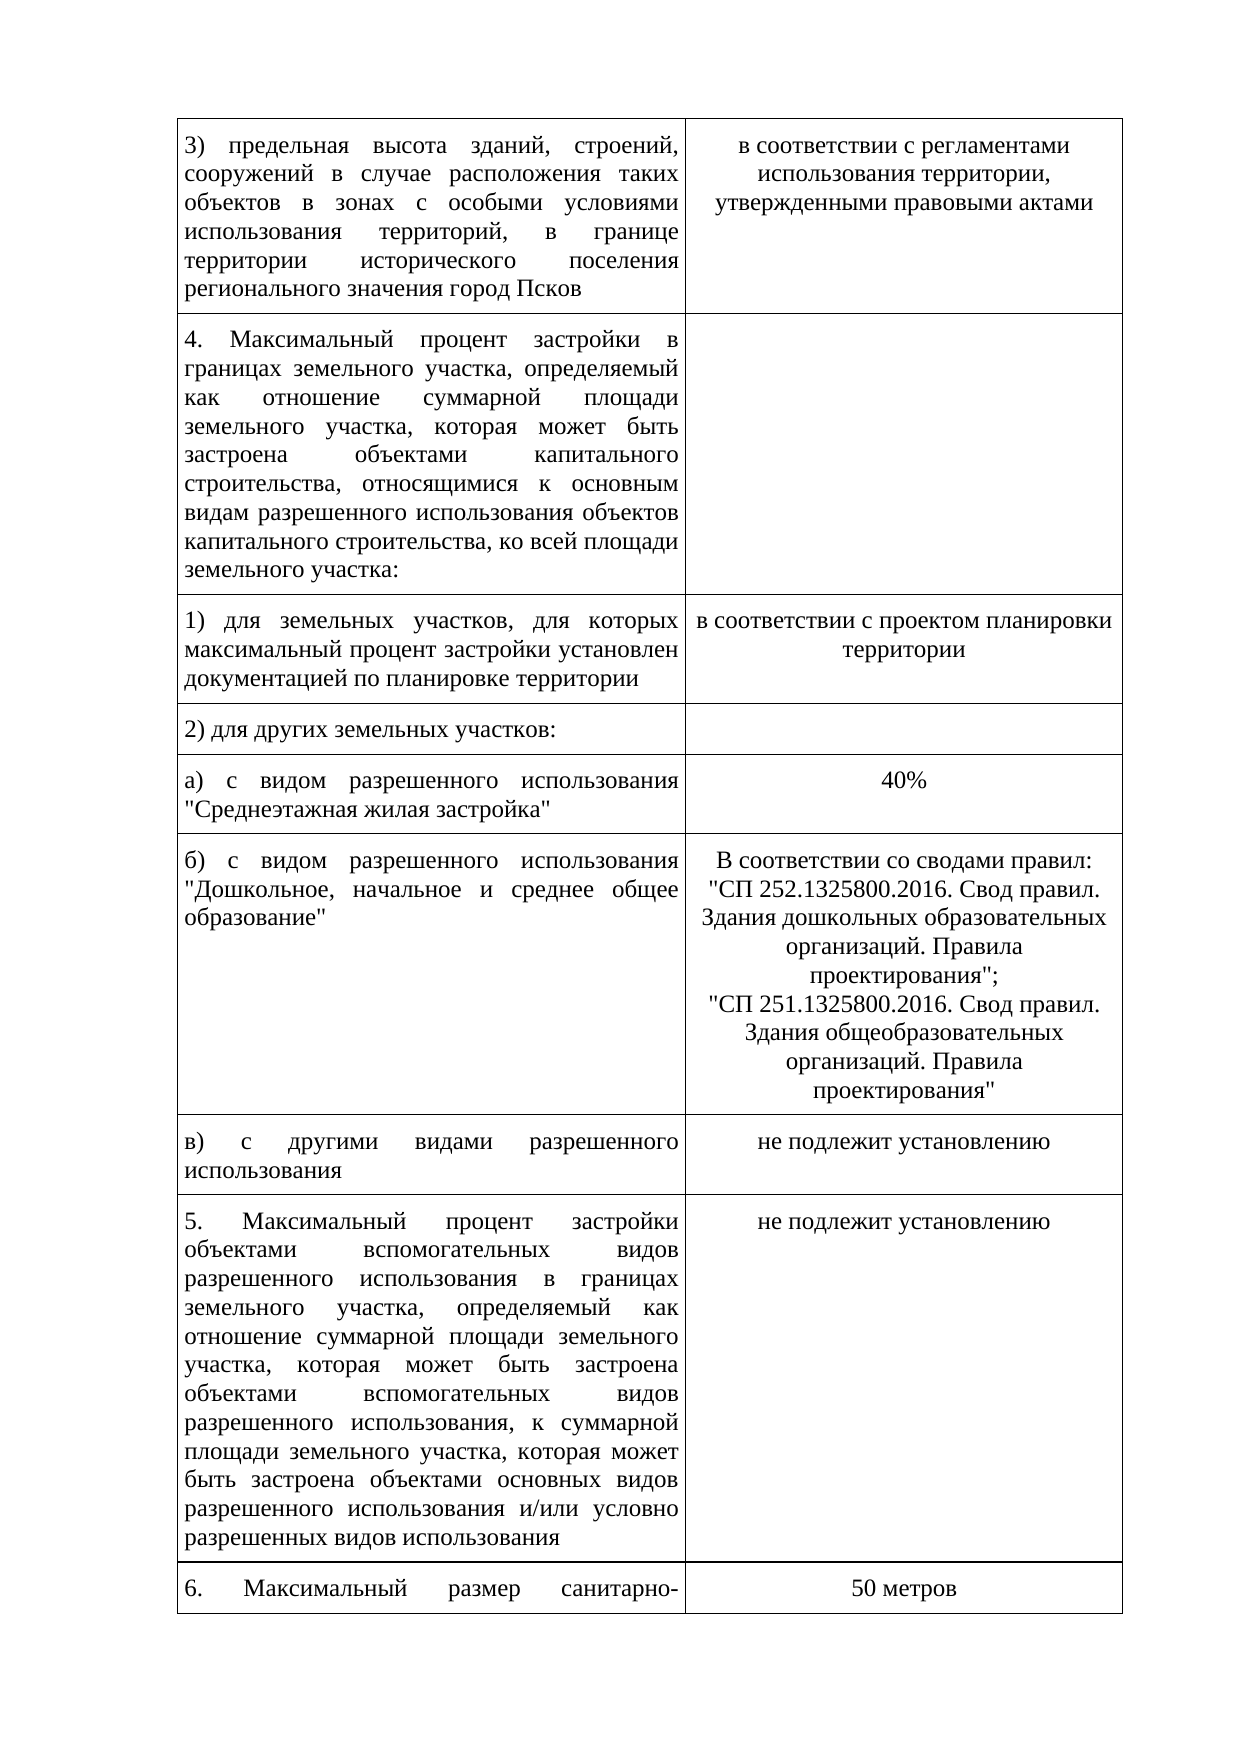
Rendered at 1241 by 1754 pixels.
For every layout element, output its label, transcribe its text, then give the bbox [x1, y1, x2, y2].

table_cell 1) для земельных участков, для которых максимальный процент застройки установлен документацией по планировке территории [178, 595, 685, 702]
table_cell 40% [686, 755, 1122, 833]
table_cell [178, 1563, 685, 1612]
table_cell в соответствии с регламентами использования территории, утвержденными правовыми актами [686, 119, 1122, 313]
table_cell 4. Максимальный процент застройки в границах земельного участка, определяемый как отношение суммарной площади земельного участка, которая может быть застроена объектами капитального строительства, относящимися к основным видам разрешенного использования объектов капитального строительства, ко всей площади земельного участка: [178, 314, 685, 594]
table_cell в соответствии с проектом планировки территории [686, 595, 1122, 702]
table_cell 5. Максимальный процент застройки объектами вспомогательных видов разрешенного использования в границах земельного участка, определяемый как отношение суммарной площади земельного участка, которая может быть застроена объектами вспомогательных видов разрешенного использования, к суммарной площади земельного участка, которая может быть застроена объектами основных видов разрешенного использования и/или условно разрешенных видов использования [178, 1195, 685, 1561]
table_cell в) с другими видами разрешенного использования [178, 1115, 685, 1194]
table_cell б) с видом разрешенного использования "Дошкольное, начальное и среднее общее образование" [178, 834, 685, 1114]
table_cell [686, 704, 1122, 753]
table_cell 3) предельная высота зданий, строений, сооружений в случае расположения таких объектов в зонах с особыми условиями использования территорий, в границе территории исторического поселения регионального значения город Псков [178, 119, 685, 313]
table_cell не подлежит установлению [686, 1115, 1122, 1194]
table_cell В соответствии со сводами правил: "СП 252.1325800.2016. Свод правил. Здания дошкольных образовательных организаций. Правила проектирования"; "СП 251.1325800.2016. Свод правил. Здания общеобразовательных организаций. Правила проектирования" [686, 834, 1122, 1114]
table_cell 2) для других земельных участков: [178, 704, 685, 753]
table_cell 50 метров [686, 1563, 1122, 1612]
table_cell [686, 314, 1122, 594]
table_cell не подлежит установлению [686, 1195, 1122, 1561]
table_cell а) с видом разрешенного использования "Среднеэтажная жилая застройка" [178, 755, 685, 833]
